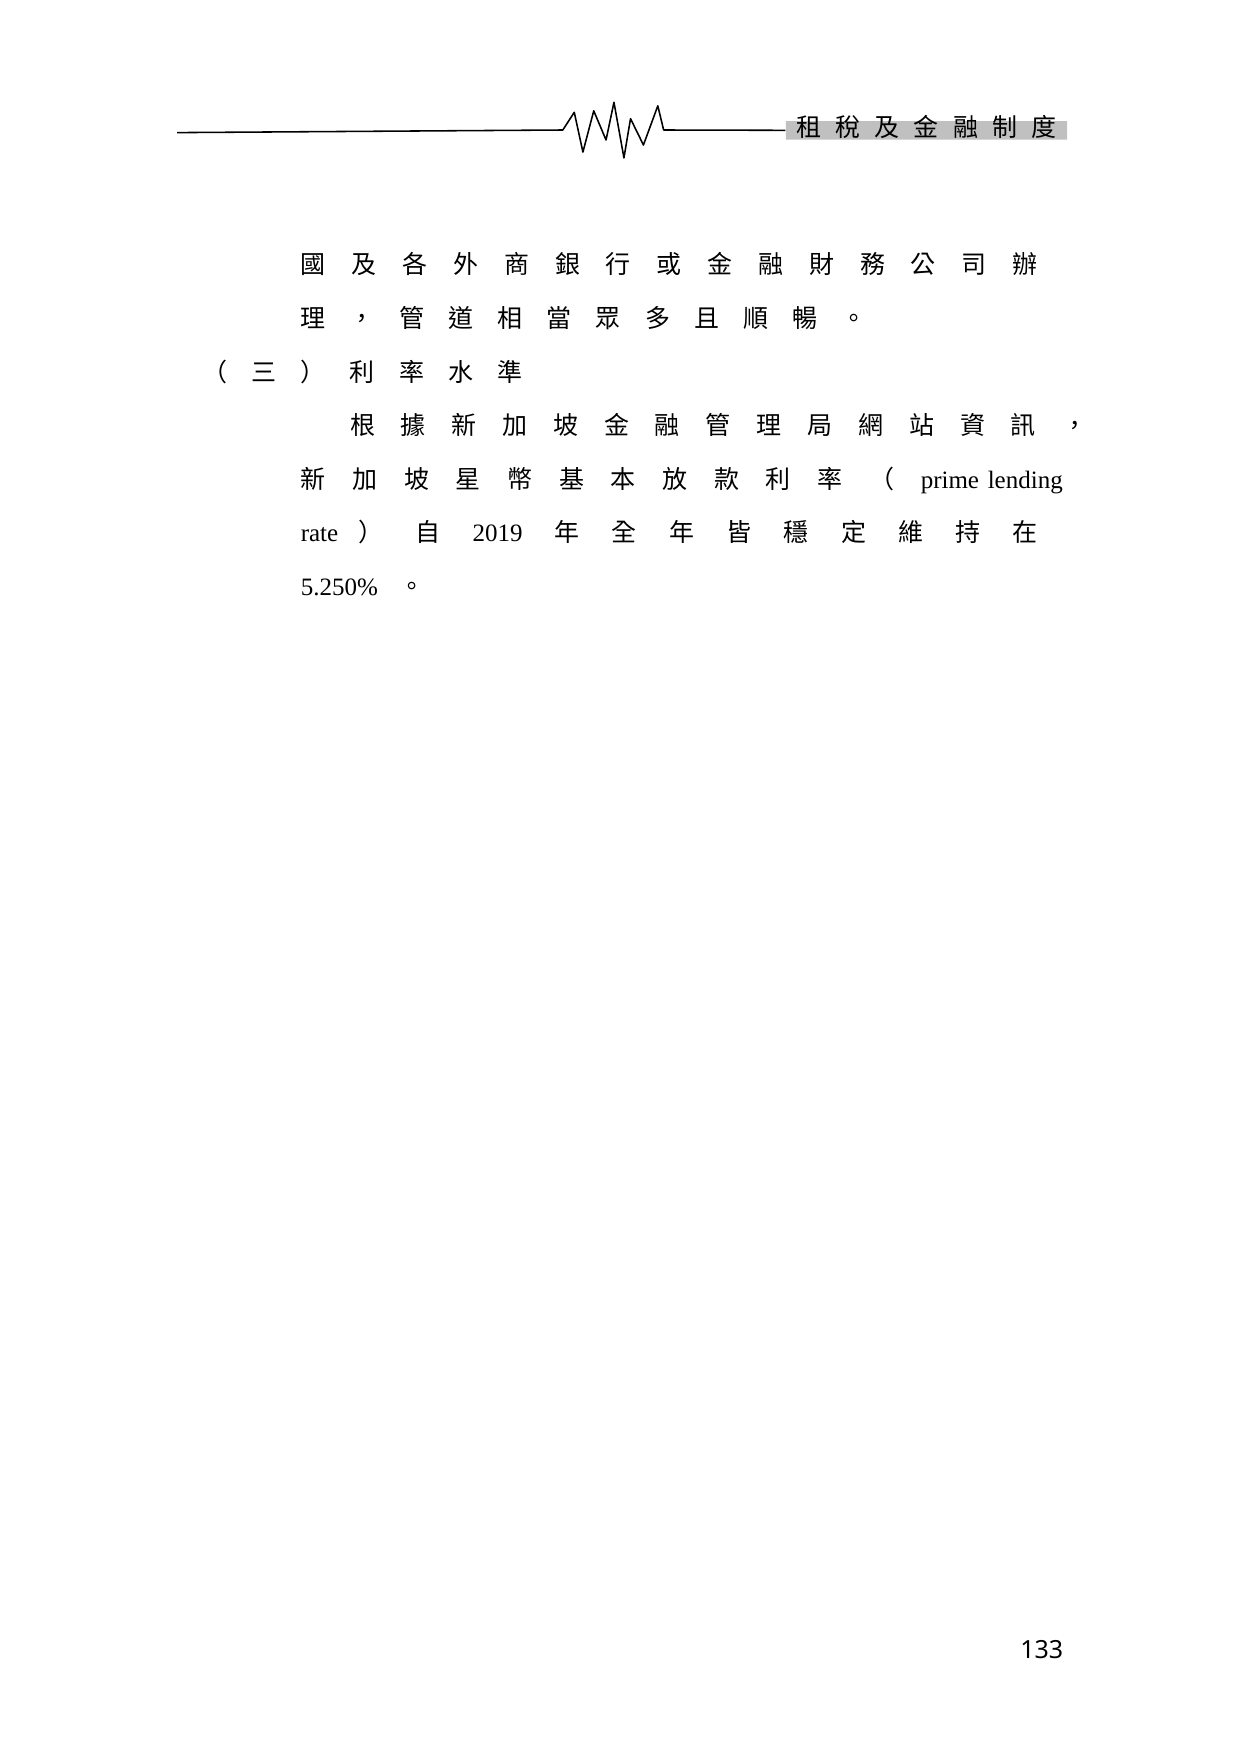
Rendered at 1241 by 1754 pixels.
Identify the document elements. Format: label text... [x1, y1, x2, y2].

text （三）利率水準 [202, 343, 1063, 397]
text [276, 236, 1063, 343]
text 根據新加坡金融管理局網站資訊，新加坡星幣基本放款利率（prime lending rate）自2019年全年皆穩定維持在5.250%。 [276, 397, 1063, 611]
